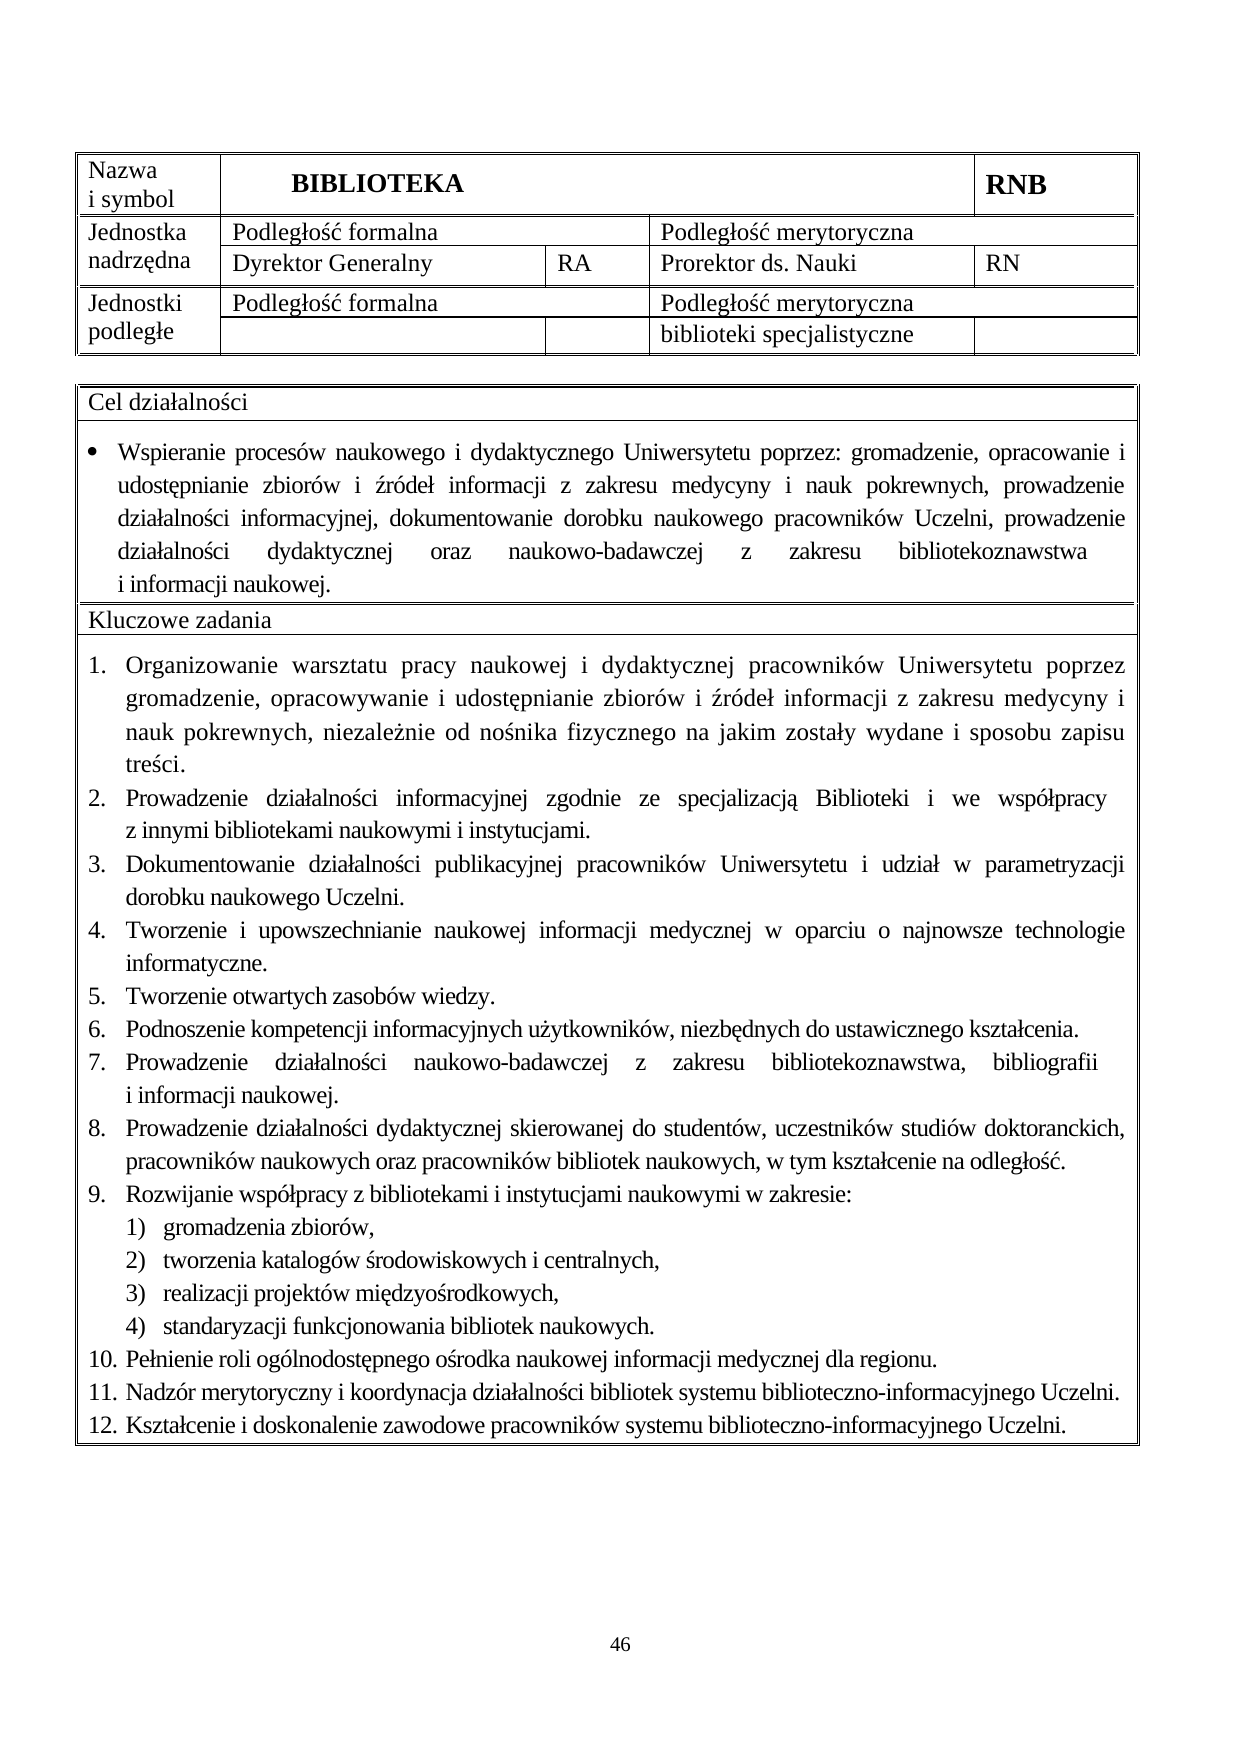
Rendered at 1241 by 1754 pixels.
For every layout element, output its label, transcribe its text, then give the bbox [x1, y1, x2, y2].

table_cell Jednostka nadrzędna [78, 214, 220, 284]
table_cell Organizowanie warsztatu pracy naukowej i dydaktycznej pracowników Uniwersytetu poprzez gromadzenie, opracowywanie i udostępnianie zbiorów i źródeł informacji z zakresu medycyny i nauk pokrewnych, niezależnie od nośnika fizycznego na jakim zostały wydane i sposobu zapisu treści. Prowadzenie działalności informacyjnej zgodnie ze specjalizacją Biblioteki i we współpracy z innymi bibliotekami naukowymi i instytucjami. Dokumentowanie działalności publikacyjnej pracowników Uniwersytetu i udział w parametryzacji dorobku naukowego Uczelni. Tworzenie i upowszechnianie naukowej informacji medycznej w oparciu o najnowsze technologie informatyczne. Tworzenie otwartych zasobów wiedzy. Podnoszenie kompetencji informacyjnych użytkowników, niezbędnych do ustawicznego kształcenia. Prowadzenie działalności naukowo-badawczej z zakresu bibliotekoznawstwa, bibliografii i informacji naukowej. Prowadzenie działalności dydaktycznej skierowanej do studentów, uczestników studiów doktoranckich, pracowników naukowych oraz pracowników bibliotek naukowych, w tym kształcenie na odległość. Rozwijanie współpracy z bibliotekami i instytucjami naukowymi w zakresie: gromadzenia zbiorów, tworzenia katalogów środowiskowych i centralnych, realizacji projektów międzyośrodkowych, standaryzacji funkcjonowania bibliotek naukowych. Pełnienie roli ogólnodostępnego ośrodka naukowej informacji medycznej dla regionu. Nadzór merytoryczny i koordynacja działalności bibliotek systemu biblioteczno-informacyjnego Uczelni. Kształcenie i doskonalenie zawodowe pracowników systemu biblioteczno-informacyjnego Uczelni. [78, 635, 1137, 1443]
table_cell Podległość formalna [221, 288, 649, 316]
table_cell [975, 318, 1137, 352]
table_cell [221, 318, 545, 352]
table_cell Jednostki podległe [78, 285, 220, 352]
table_cell Podległość merytoryczna [650, 285, 1137, 316]
table_cell biblioteki specjalistyczne [650, 318, 974, 352]
table_cell [546, 318, 649, 352]
table_cell Dyrektor Generalny [221, 246, 545, 284]
table_cell [77, 353, 1138, 384]
table_cell Cel działalności [77, 384, 1138, 420]
table_cell Kluczowe zadania [77, 602, 1138, 634]
table_header RNB [975, 155, 1137, 213]
table_header BIBLIOTEKA [221, 155, 974, 213]
table_cell Prorektor ds. Nauki [650, 246, 974, 284]
table_cell Wspieranie procesów naukowego i dydaktycznego Uniwersytetu poprzez: gromadzenie, opracowanie i udostępnianie zbiorów i źródeł informacji z zakresu medycyny i nauk pokrewnych, prowadzenie działalności informacyjnej, dokumentowanie dorobku naukowego pracowników Uczelni, prowadzenie działalności dydaktycznej oraz naukowo-badawczej z zakresu bibliotekoznawstwa i informacji naukowej. [78, 421, 1137, 602]
table_cell Podległość formalna [221, 217, 649, 245]
table_cell Podległość merytoryczna [650, 214, 1137, 245]
table_cell RN [975, 246, 1137, 284]
table_header Nazwa i symbol [78, 155, 220, 213]
table_cell RA [546, 246, 649, 284]
